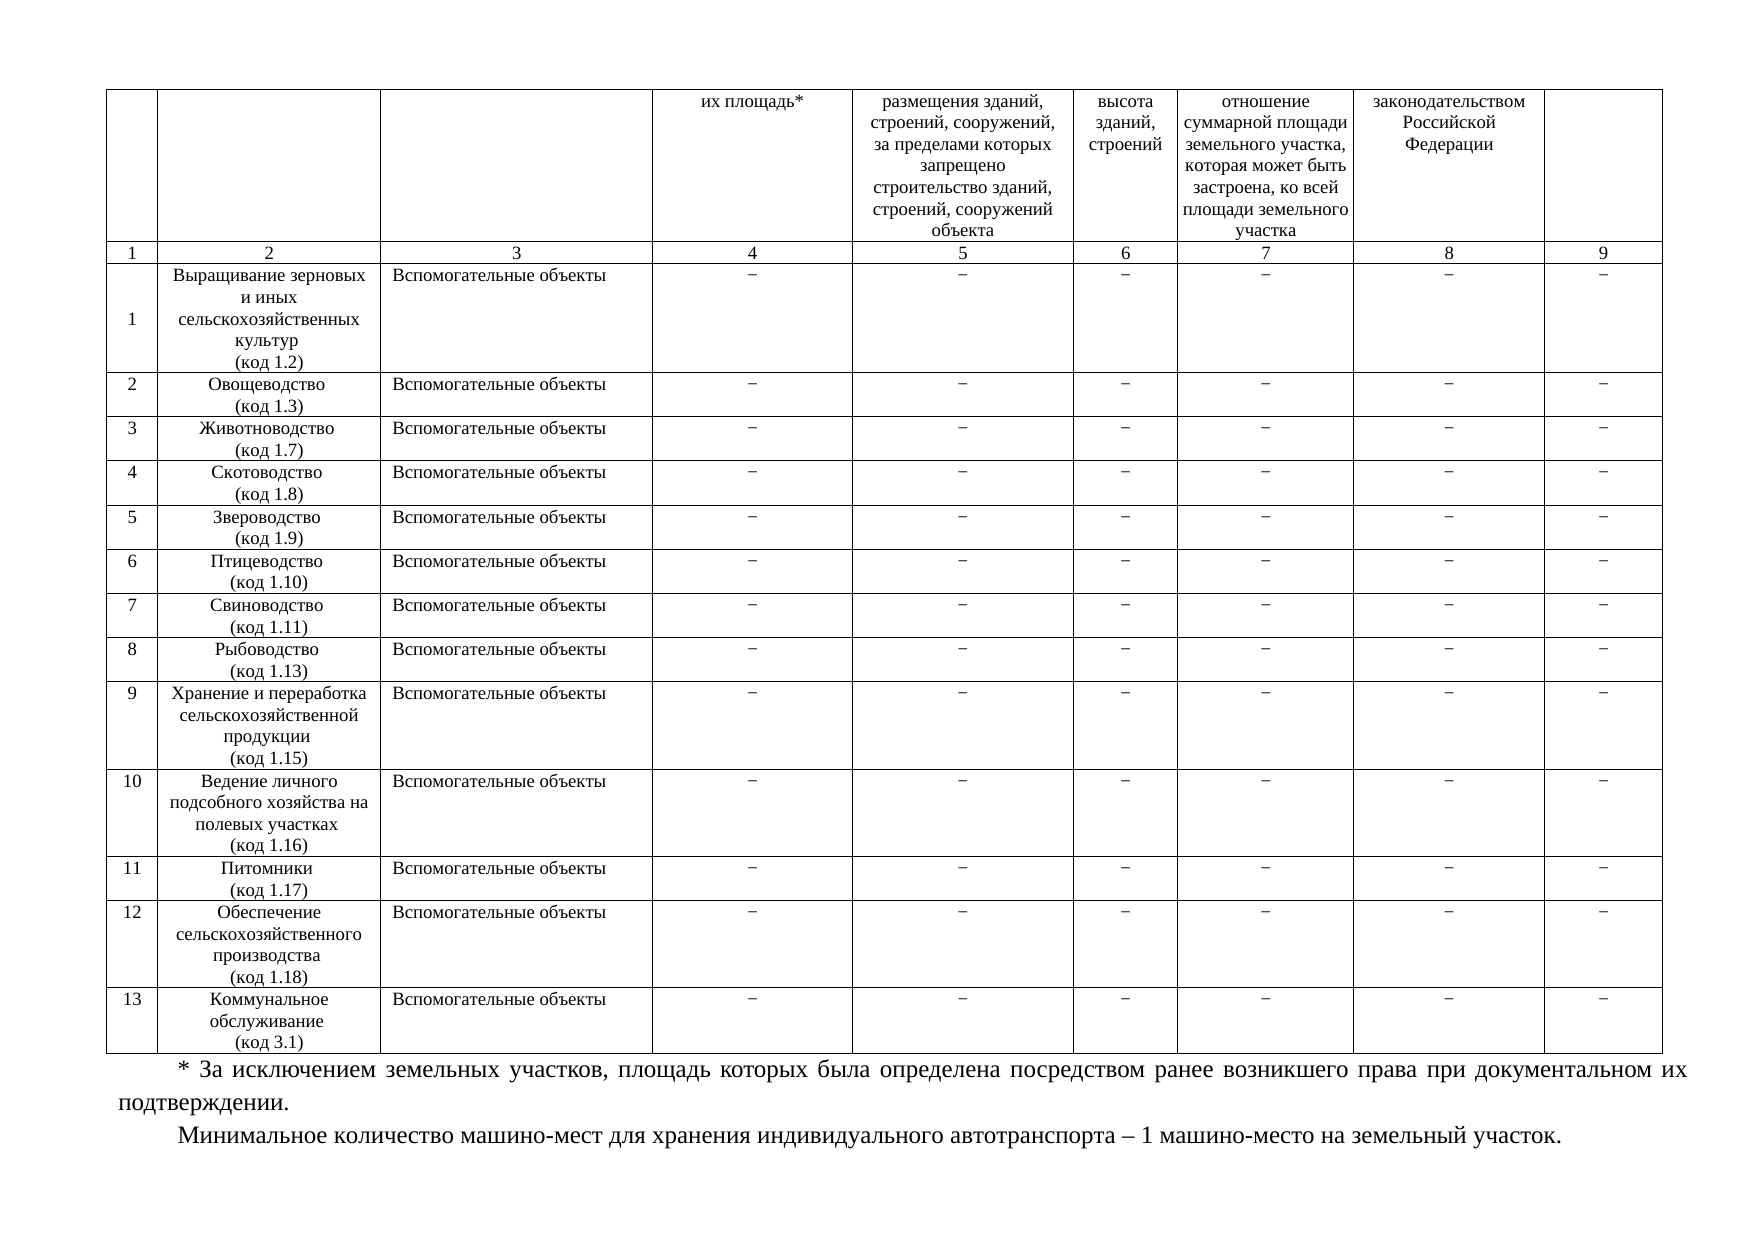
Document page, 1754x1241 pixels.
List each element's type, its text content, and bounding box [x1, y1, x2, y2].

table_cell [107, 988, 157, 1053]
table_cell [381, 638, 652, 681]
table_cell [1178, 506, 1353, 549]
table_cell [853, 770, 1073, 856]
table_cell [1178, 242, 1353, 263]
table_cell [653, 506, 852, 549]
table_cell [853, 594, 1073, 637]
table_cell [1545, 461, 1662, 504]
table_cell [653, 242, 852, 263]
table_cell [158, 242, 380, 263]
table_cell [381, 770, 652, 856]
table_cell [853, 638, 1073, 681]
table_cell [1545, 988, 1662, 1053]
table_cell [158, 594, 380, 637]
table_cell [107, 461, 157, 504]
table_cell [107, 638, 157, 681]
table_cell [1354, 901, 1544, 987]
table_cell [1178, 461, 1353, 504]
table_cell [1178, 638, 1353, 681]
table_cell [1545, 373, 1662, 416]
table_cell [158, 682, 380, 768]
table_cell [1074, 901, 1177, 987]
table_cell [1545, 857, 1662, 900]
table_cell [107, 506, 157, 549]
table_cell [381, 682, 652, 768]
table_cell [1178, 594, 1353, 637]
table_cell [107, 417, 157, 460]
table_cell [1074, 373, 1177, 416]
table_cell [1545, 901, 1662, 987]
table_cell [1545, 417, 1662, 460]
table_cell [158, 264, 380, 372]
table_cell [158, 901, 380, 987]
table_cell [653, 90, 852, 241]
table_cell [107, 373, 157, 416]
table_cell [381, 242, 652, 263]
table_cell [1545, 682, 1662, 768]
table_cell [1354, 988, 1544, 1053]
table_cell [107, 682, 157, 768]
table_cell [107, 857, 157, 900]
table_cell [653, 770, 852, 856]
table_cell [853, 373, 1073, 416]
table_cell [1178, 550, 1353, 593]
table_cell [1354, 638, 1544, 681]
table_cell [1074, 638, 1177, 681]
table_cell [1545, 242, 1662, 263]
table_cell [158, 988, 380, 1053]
text * За исключением земельных участков, площадь которых была определена посредством ранее возникшего права при документальном их подтверждении. [118, 1054, 1689, 1116]
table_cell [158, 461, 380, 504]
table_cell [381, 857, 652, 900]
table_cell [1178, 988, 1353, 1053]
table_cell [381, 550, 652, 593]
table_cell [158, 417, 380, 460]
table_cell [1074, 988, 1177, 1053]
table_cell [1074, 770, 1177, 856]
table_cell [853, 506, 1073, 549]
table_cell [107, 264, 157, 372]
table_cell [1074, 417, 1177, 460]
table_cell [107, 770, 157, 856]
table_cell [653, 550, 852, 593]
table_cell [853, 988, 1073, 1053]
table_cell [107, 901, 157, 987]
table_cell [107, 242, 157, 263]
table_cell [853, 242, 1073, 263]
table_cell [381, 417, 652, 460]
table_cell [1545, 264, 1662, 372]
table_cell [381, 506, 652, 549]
text Минимальное количество машино-мест для хранения индивидуального автотранспорта – 1 машино-место на земельный участок. [118, 1120, 1689, 1149]
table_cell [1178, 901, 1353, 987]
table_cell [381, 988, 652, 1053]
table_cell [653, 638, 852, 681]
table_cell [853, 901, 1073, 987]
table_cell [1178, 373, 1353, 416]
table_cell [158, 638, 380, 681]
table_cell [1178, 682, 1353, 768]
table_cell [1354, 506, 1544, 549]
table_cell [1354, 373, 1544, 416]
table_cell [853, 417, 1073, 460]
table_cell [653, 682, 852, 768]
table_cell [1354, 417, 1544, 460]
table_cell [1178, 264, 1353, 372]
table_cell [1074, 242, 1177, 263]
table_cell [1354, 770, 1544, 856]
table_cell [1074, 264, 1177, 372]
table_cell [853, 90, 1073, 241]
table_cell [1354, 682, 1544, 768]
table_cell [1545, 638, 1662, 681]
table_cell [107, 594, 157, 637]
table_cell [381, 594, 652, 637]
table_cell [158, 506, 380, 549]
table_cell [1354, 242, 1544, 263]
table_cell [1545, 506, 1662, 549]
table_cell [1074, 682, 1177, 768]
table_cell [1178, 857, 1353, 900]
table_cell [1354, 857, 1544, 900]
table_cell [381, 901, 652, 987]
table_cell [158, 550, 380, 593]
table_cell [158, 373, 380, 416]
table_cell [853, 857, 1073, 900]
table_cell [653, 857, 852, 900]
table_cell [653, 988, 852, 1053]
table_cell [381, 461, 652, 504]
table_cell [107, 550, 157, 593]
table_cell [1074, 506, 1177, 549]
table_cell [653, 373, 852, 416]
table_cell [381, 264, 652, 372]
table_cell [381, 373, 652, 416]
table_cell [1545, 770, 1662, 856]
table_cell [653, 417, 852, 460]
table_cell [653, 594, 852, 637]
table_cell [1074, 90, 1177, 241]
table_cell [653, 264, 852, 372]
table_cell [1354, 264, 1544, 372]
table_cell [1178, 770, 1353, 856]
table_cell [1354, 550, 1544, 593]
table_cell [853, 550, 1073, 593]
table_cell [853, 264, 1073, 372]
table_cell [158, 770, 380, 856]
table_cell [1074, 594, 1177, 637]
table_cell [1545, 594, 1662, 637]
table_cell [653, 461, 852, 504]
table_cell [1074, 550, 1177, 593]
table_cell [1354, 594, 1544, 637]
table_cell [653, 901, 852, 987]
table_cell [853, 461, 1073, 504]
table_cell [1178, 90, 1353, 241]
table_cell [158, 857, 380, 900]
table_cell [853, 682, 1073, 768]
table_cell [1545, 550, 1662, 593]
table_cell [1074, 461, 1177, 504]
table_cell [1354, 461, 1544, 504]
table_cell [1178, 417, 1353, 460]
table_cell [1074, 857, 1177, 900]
